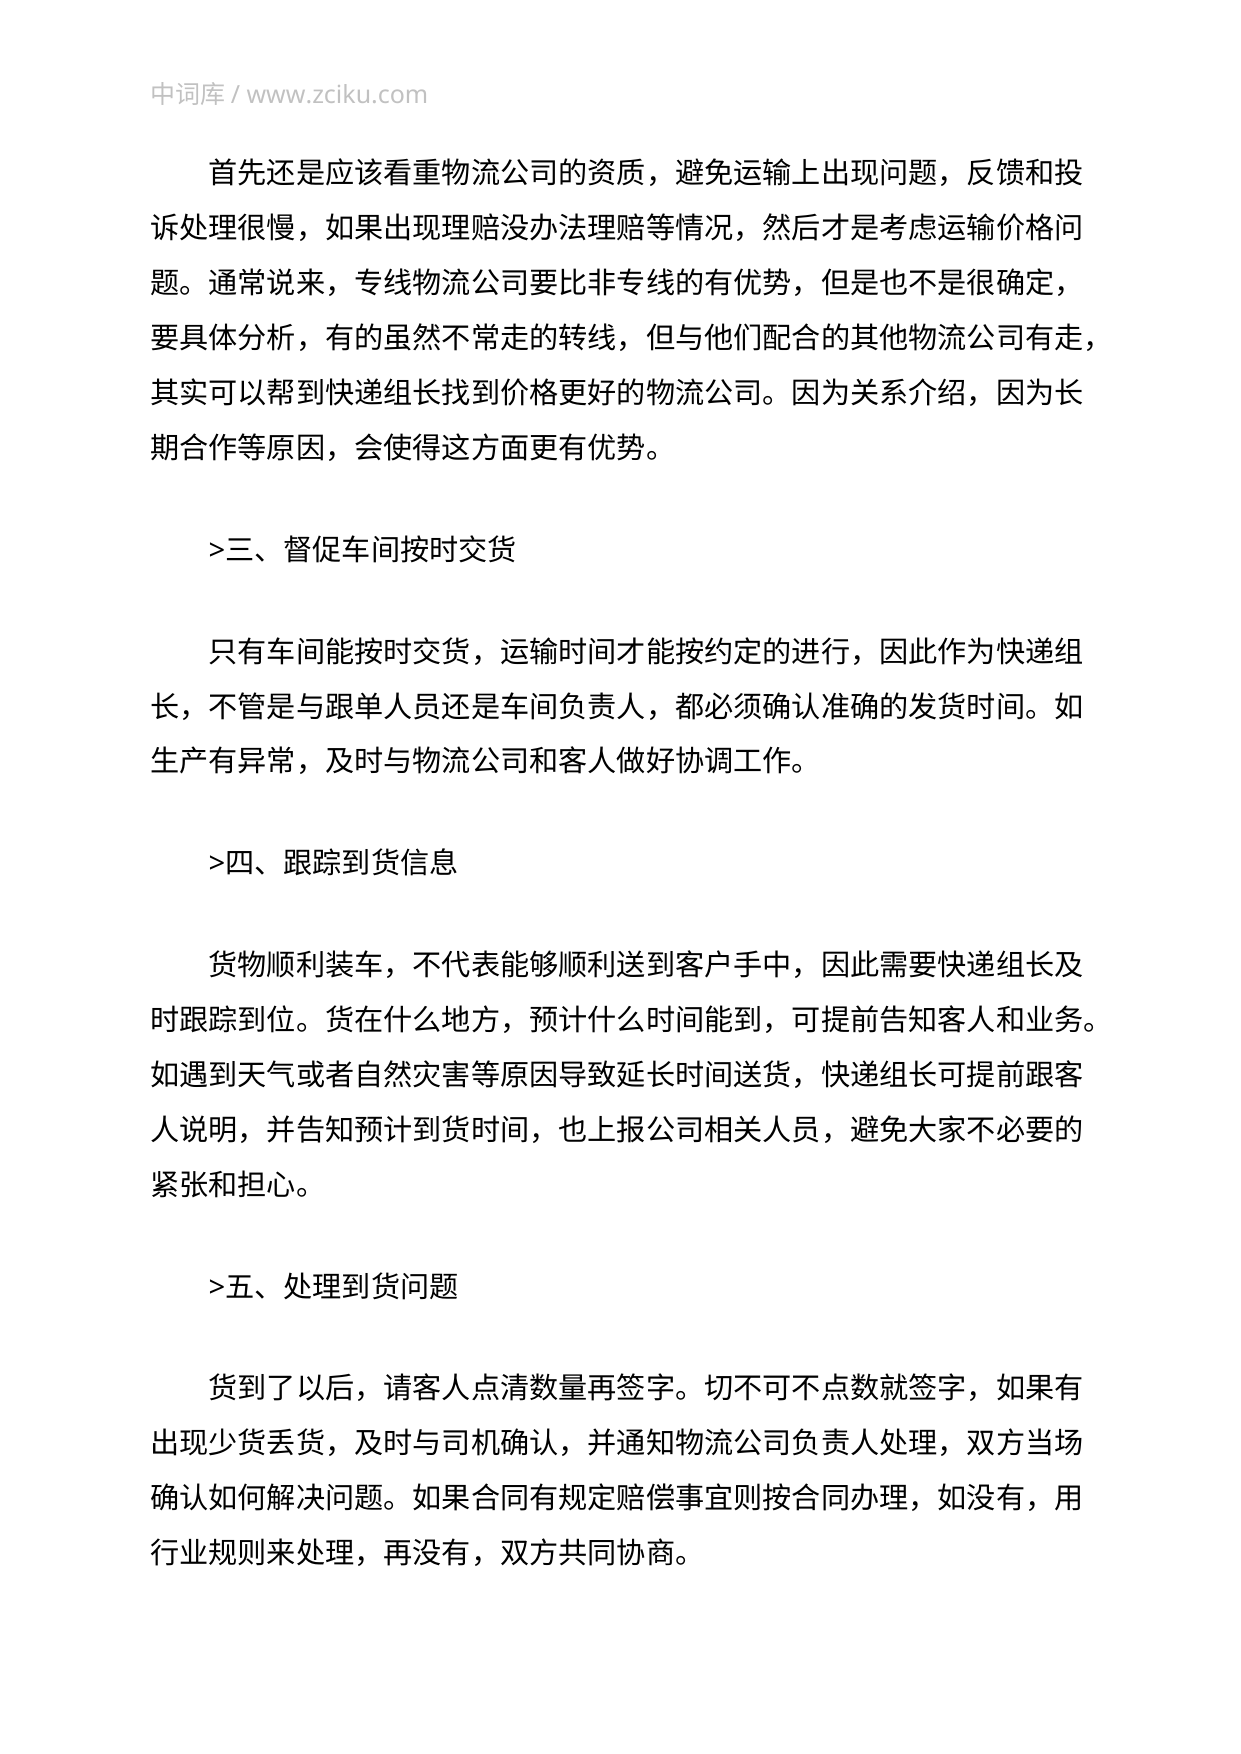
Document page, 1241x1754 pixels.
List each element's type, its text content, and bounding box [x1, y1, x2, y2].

text 首先还是应该看重物流公司的资质，避免运输上出现问题，反馈和投诉处理很慢，如果出现理赔没办法理赔等情况，然后才是考虑运输价格问题。通常说来，专线物流公司要比非专线的有优势，但是也不是很确定，要具体分析，有的虽然不常走的转线，但与他们配合的其他物流公司有走，其实可以帮到快递组长找到价格更好的物流公司。因为关系介绍，因为长期合作等原因，会使得这方面更有优势。 [150, 150, 1090, 467]
text >五、处理到货问题 [150, 1263, 1090, 1306]
text >三、督促车间按时交货 [150, 526, 1090, 569]
text 只有车间能按时交货，运输时间才能按约定的进行，因此作为快递组长，不管是与跟单人员还是车间负责人，都必须确认准确的发货时间。如生产有异常，及时与物流公司和客人做好协调工作。 [150, 628, 1090, 780]
text >四、跟踪到货信息 [150, 840, 1090, 882]
text 货物顺利装车，不代表能够顺利送到客户手中，因此需要快递组长及时跟踪到位。货在什么地方，预计什么时间能到，可提前告知客人和业务。如遇到天气或者自然灾害等原因导致延长时间送货，快递组长可提前跟客人说明，并告知预计到货时间，也上报公司相关人员，避免大家不必要的紧张和担心。 [150, 942, 1090, 1204]
text 货到了以后，请客人点清数量再签字。切不可不点数就签字，如果有出现少货丢货，及时与司机确认，并通知物流公司负责人处理，双方当场确认如何解决问题。如果合同有规定赔偿事宜则按合同办理，如没有，用行业规则来处理，再没有，双方共同协商。 [150, 1365, 1090, 1572]
